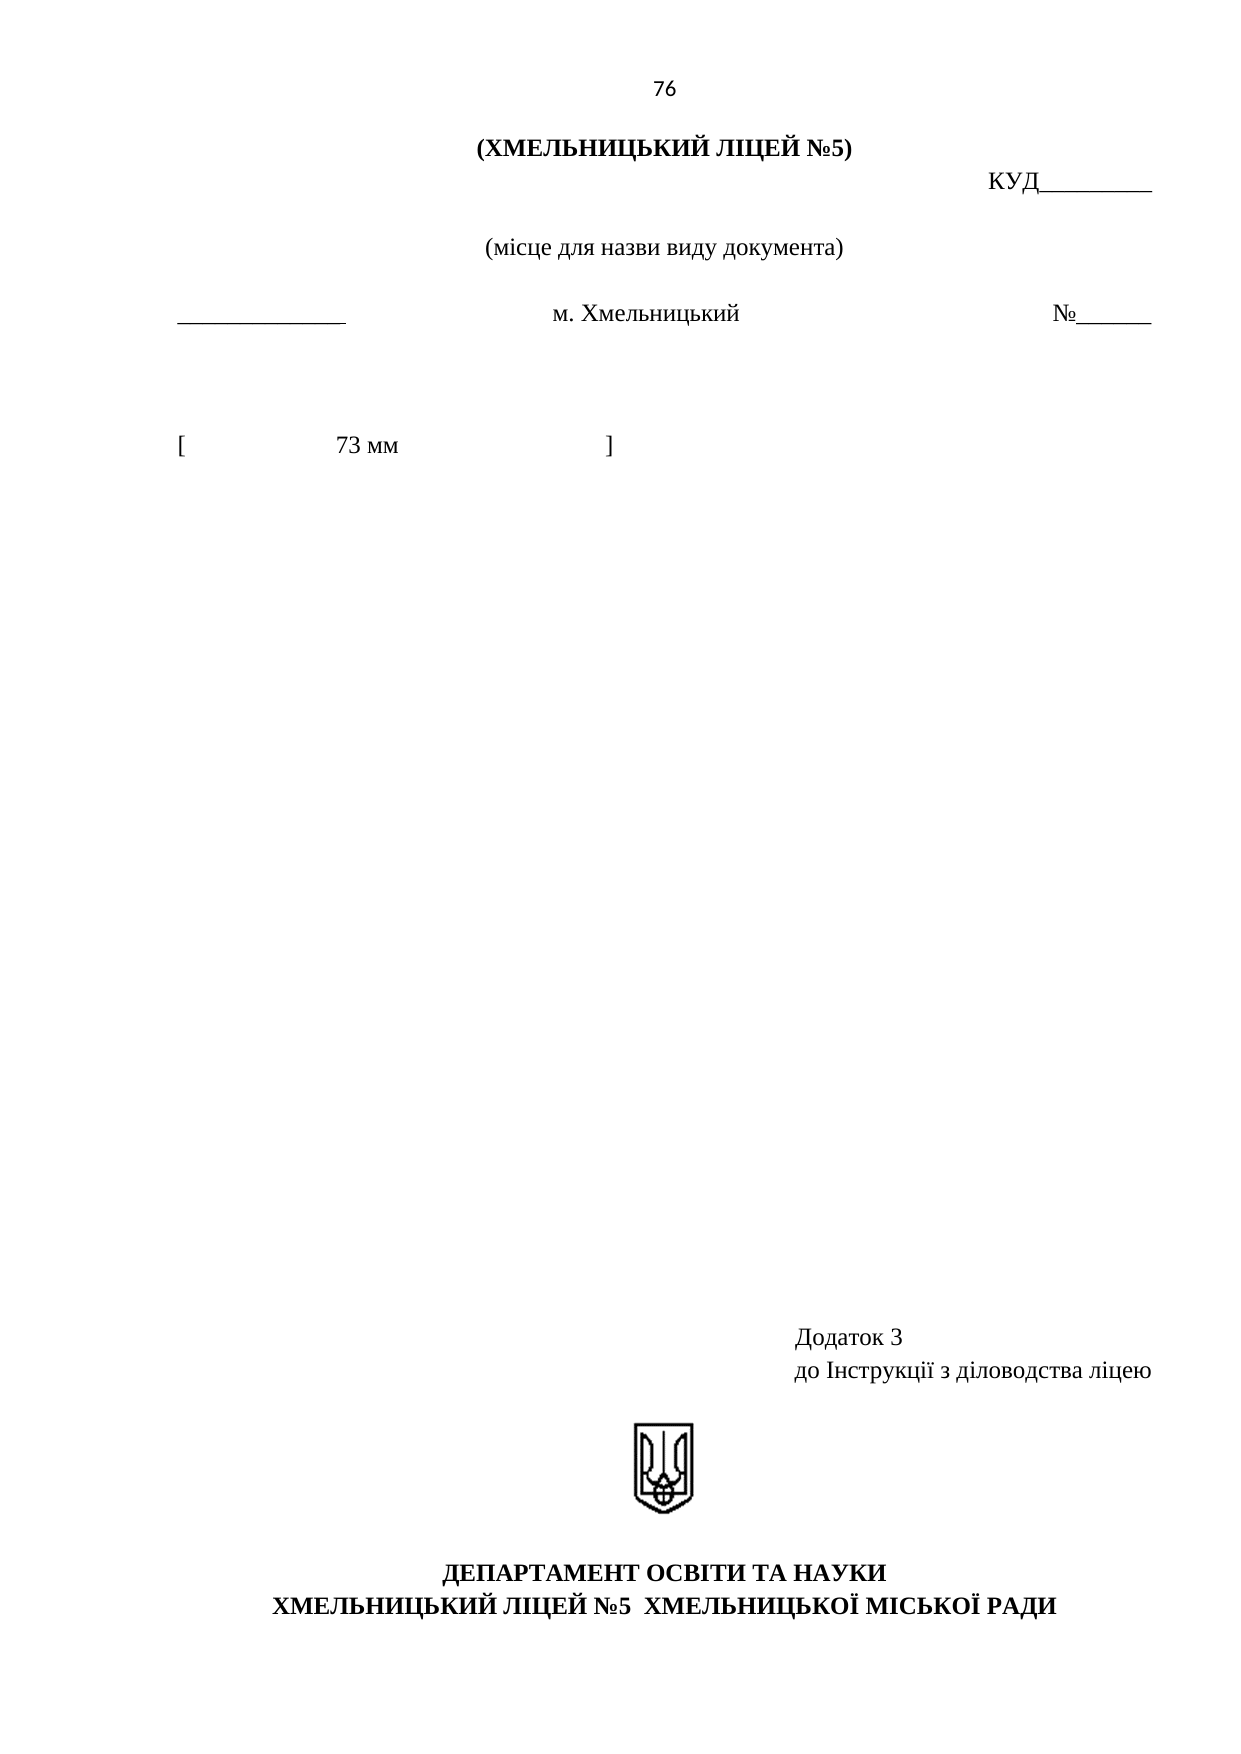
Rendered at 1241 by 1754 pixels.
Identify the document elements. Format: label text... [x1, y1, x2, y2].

text Додаток 3 [177, 1322, 1152, 1350]
text ДЕПАРТАМЕНТ ОСВІТИ ТА НАУКИ [177, 1558, 1152, 1587]
text [ 73 мм ] [177, 430, 1152, 459]
text до Інструкції з діловодства ліцею [177, 1355, 1152, 1383]
text (ХМЕЛЬНИЦЬКИЙ ЛІЦЕЙ №5) [177, 133, 1152, 162]
text _____________ м. Хмельницький №______ [177, 298, 1152, 327]
text (місце для назви виду документа) [177, 232, 1152, 261]
text ХМЕЛЬНИЦЬКИЙ ЛІЦЕЙ №5 ХМЕЛЬНИЦЬКОЇ МІСЬКОЇ РАДИ [177, 1591, 1152, 1620]
picture [632, 1420, 697, 1521]
text КУД_________ [177, 166, 1152, 195]
